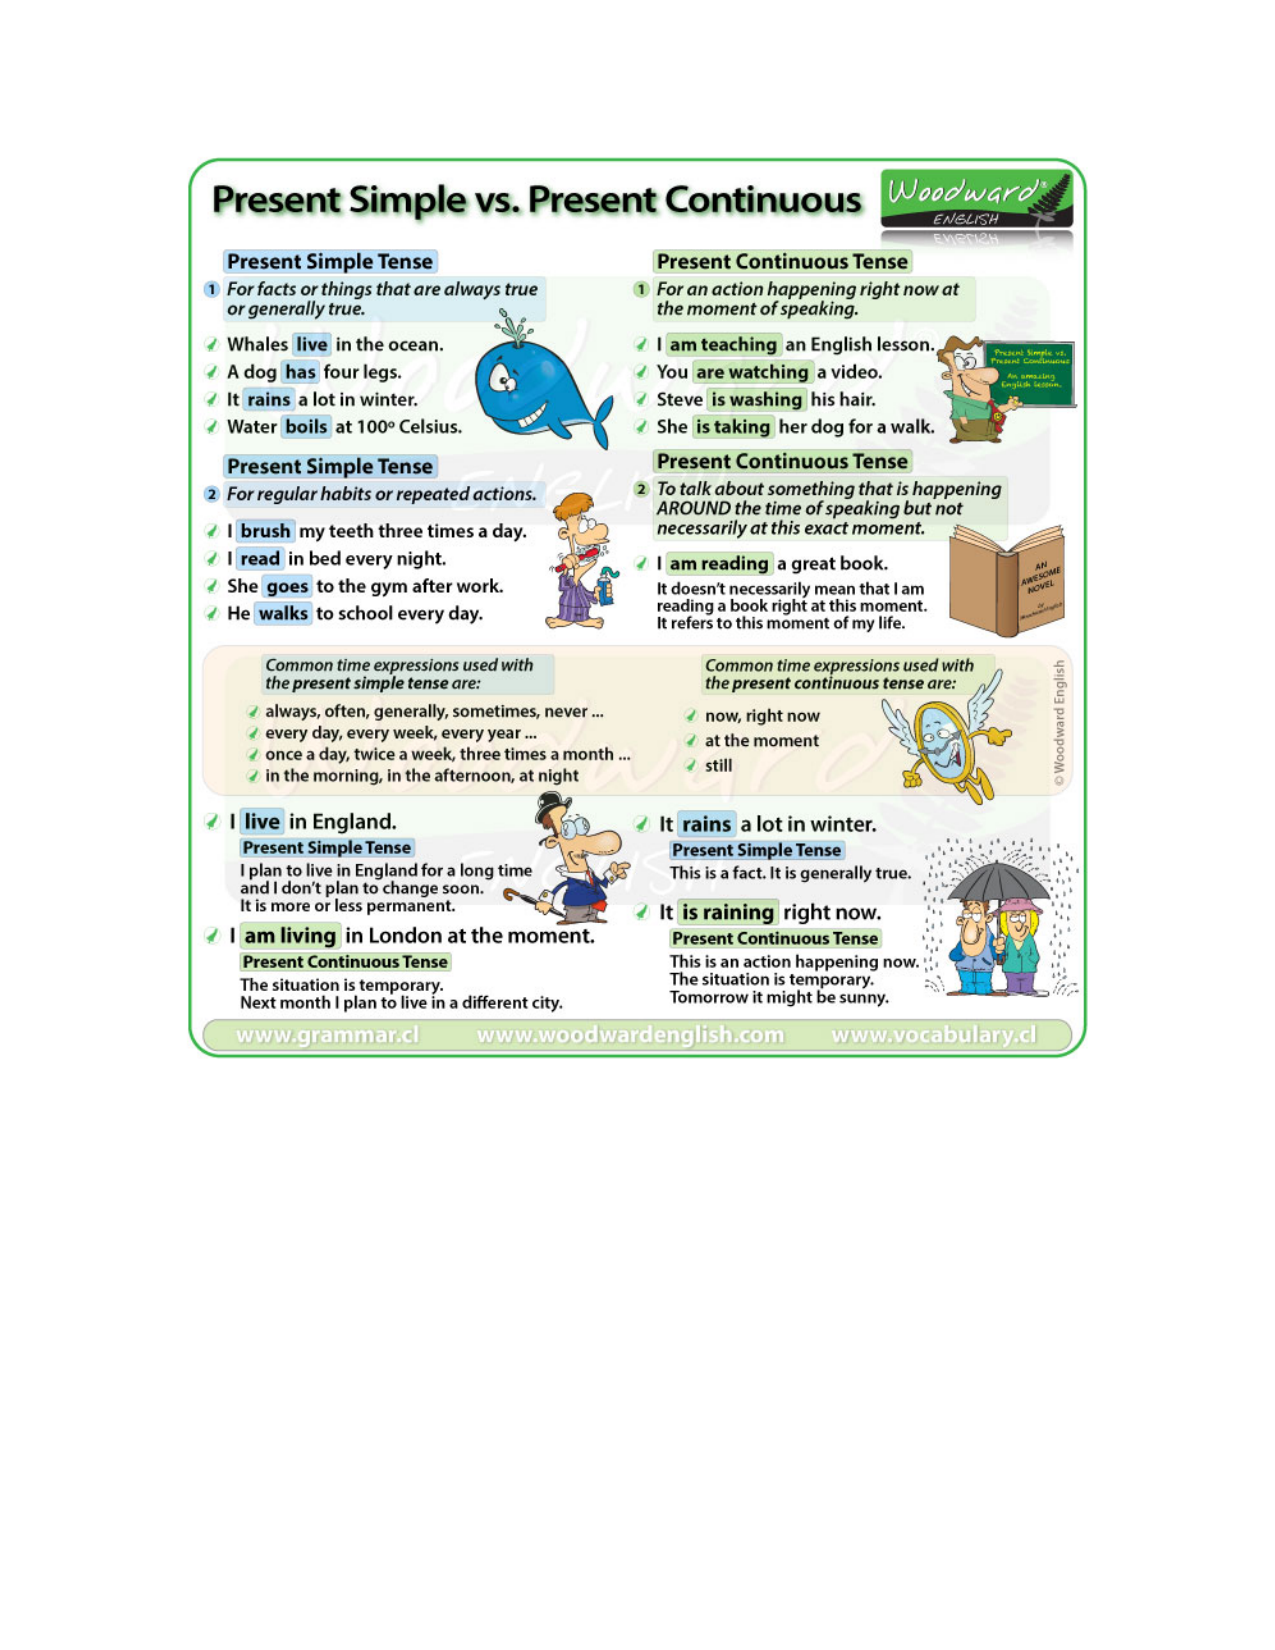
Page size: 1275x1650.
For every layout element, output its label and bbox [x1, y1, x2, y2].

picture [177, 147, 1098, 1069]
